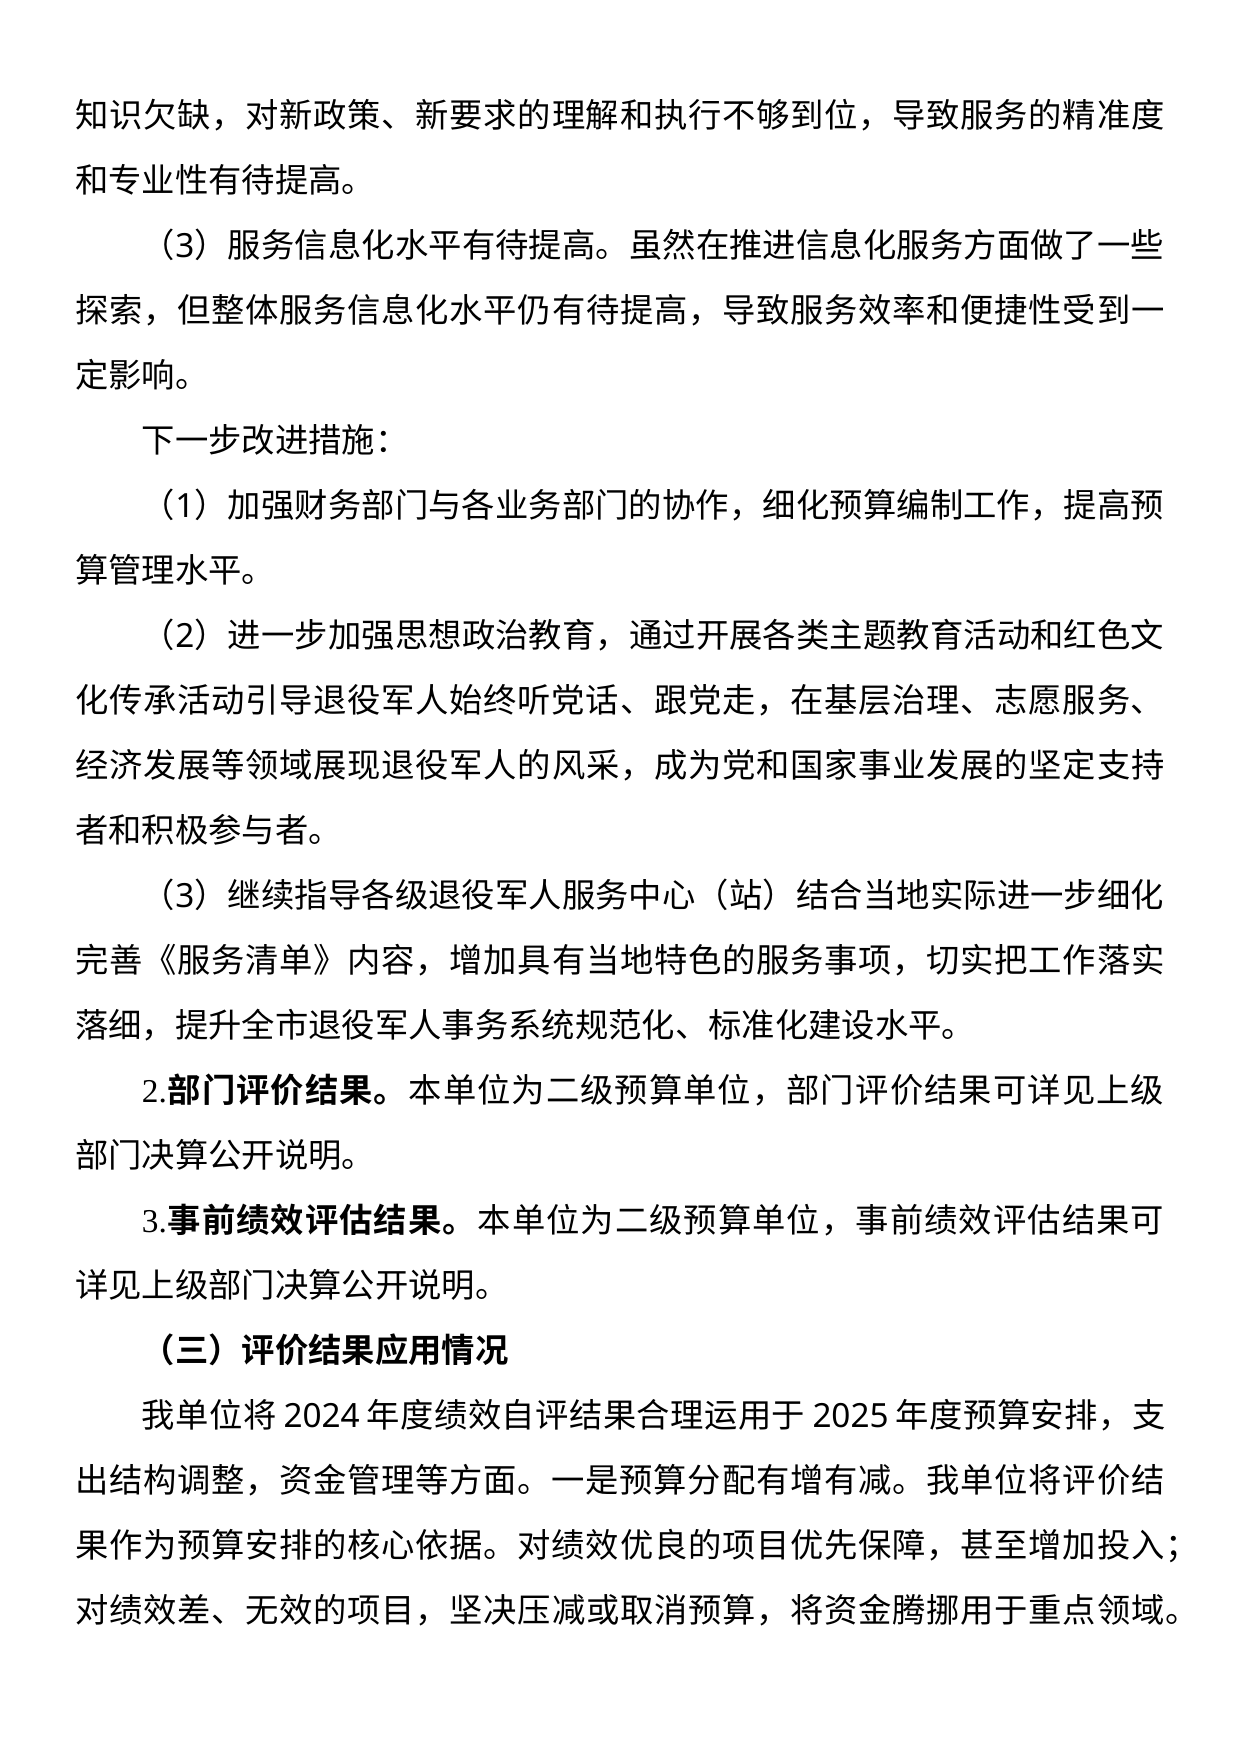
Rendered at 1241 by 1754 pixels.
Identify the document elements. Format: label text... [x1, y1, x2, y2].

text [75, 81, 1165, 211]
list 评价结果应用情况 [75, 1316, 1165, 1381]
text （1）加强财务部门与各业务部门的协作，细化预算编制工作，提高预算管理水平。 [75, 471, 1165, 601]
text 下一步改进措施： [75, 406, 1165, 471]
text 3.事前绩效评估结果。本单位为二级预算单位，事前绩效评估结果可详见上级部门决算公开说明。 [75, 1186, 1165, 1316]
text 2.部门评价结果。本单位为二级预算单位，部门评价结果可详见上级部门决算公开说明。 [75, 1056, 1165, 1186]
text （3）服务信息化水平有待提高。虽然在推进信息化服务方面做了一些探索，但整体服务信息化水平仍有待提高，导致服务效率和便捷性受到一定影响。 [75, 211, 1165, 406]
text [75, 1381, 1165, 1641]
text （3）继续指导各级退役军人服务中心（站）结合当地实际进一步细化完善《服务清单》内容，增加具有当地特色的服务事项，切实把工作落实落细，提升全市退役军人事务系统规范化、标准化建设水平。 [75, 861, 1165, 1056]
text （2）进一步加强思想政治教育，通过开展各类主题教育活动和红色文化传承活动引导退役军人始终听党话、跟党走，在基层治理、志愿服务、经济发展等领域展现退役军人的风采，成为党和国家事业发展的坚定支持者和积极参与者。 [75, 601, 1165, 861]
